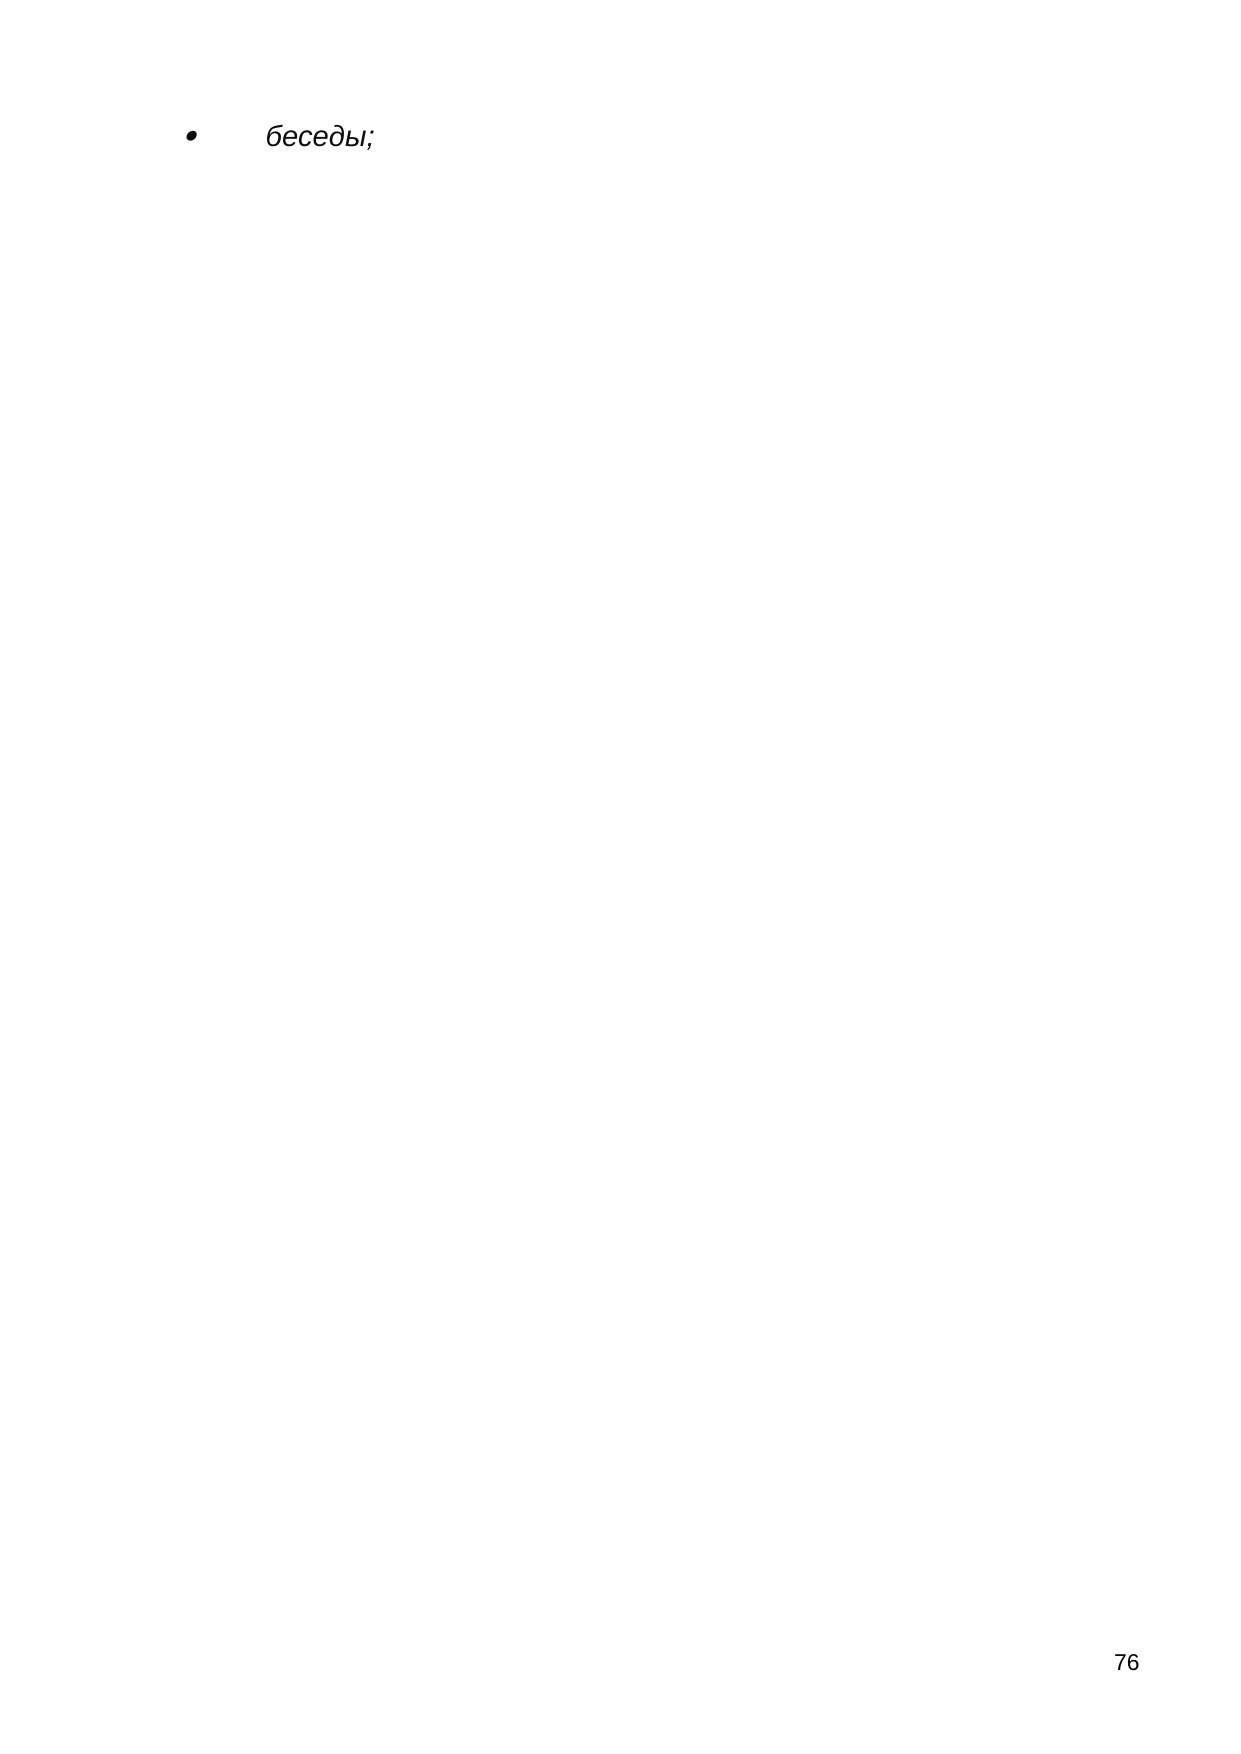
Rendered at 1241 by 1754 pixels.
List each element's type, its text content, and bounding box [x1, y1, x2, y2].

list беседы; [184, 119, 1205, 152]
